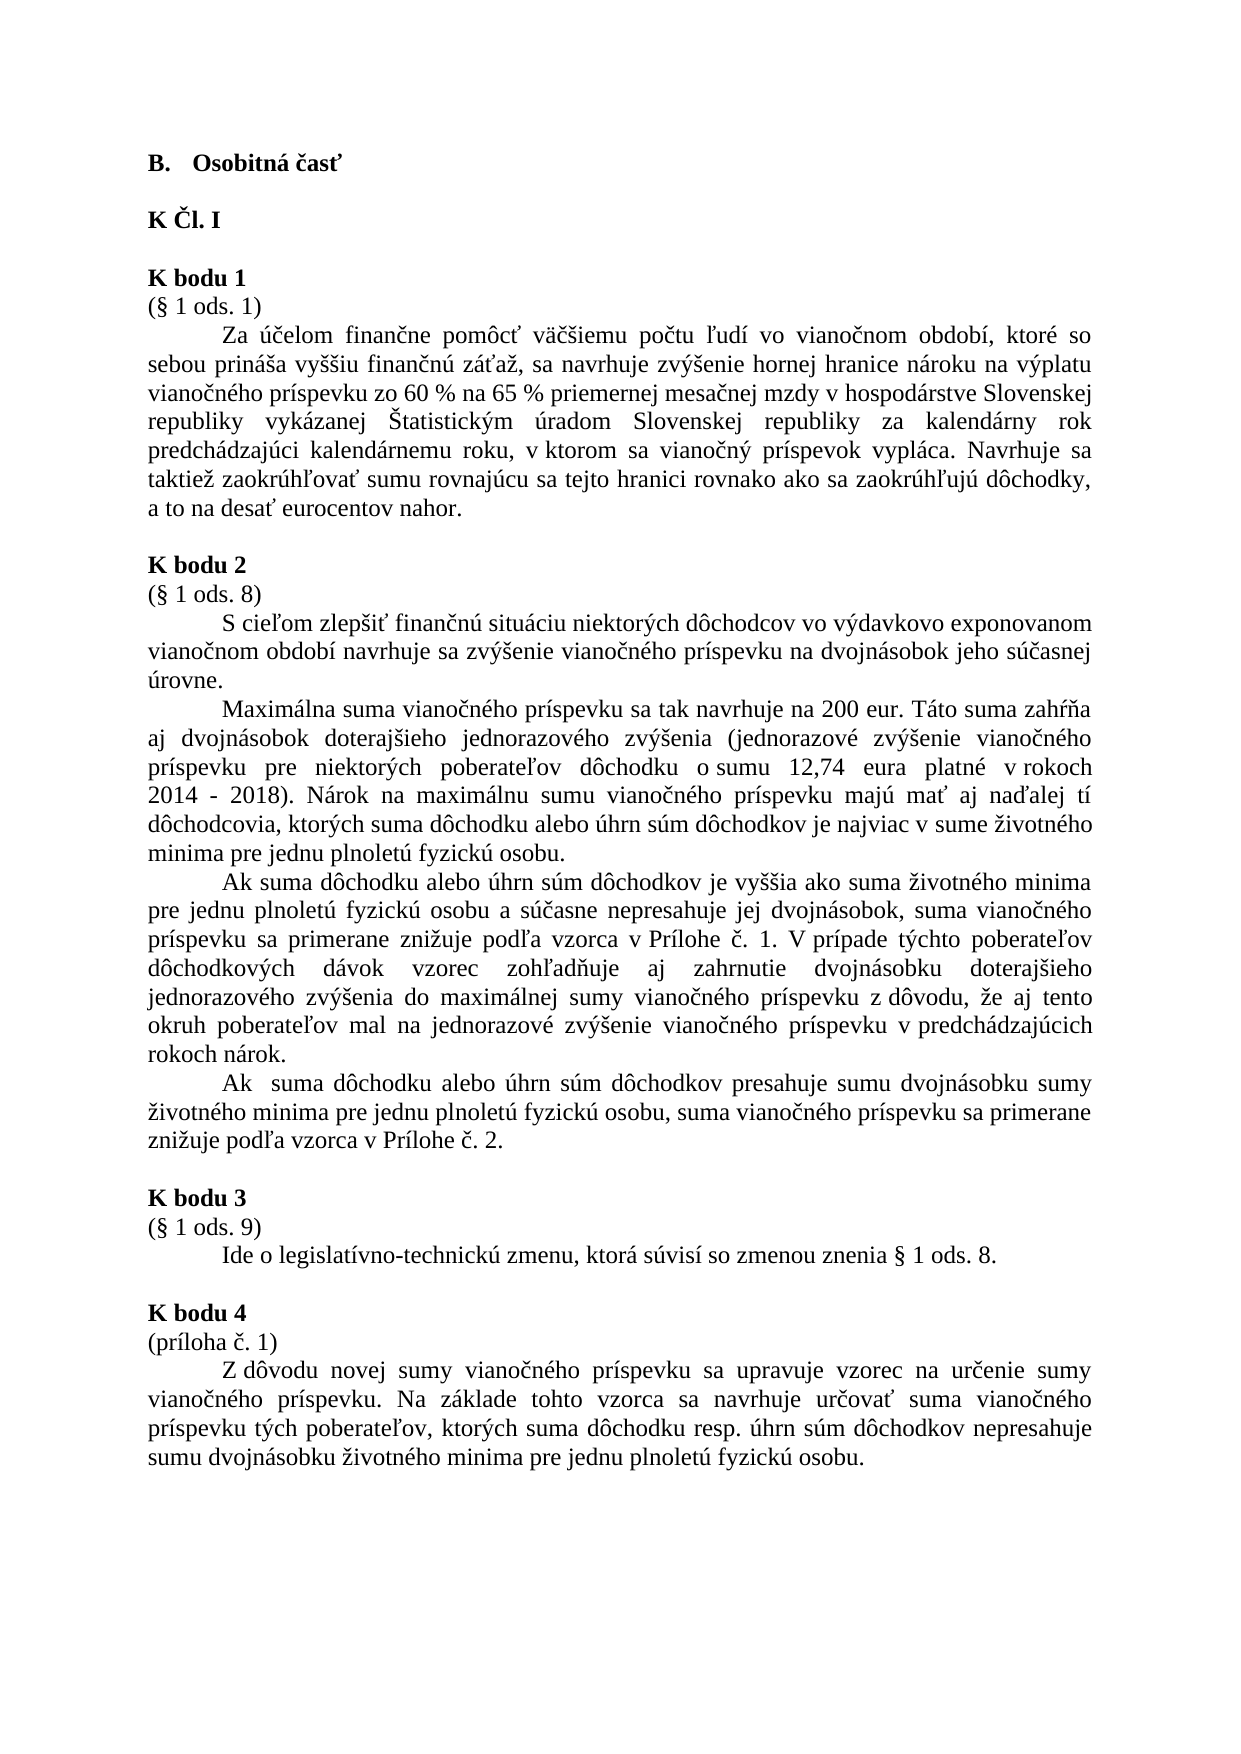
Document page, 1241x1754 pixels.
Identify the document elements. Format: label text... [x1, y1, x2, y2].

text (príloha č. 1) [148, 1327, 1093, 1355]
text K bodu 3 [148, 1183, 1093, 1212]
text K Čl. I [148, 205, 1093, 234]
text (§ 1 ods. 1) [148, 291, 1093, 320]
text Z dôvodu novej sumy vianočného príspevku sa upravuje vzorec na určenie sumy vianočného príspevku. Na základe tohto vzorca sa navrhuje určovať suma vianočného príspevku tých poberateľov, ktorých suma dôchodku resp. úhrn súm dôchodkov nepresahuje sumu dvojnásobku životného minima pre jednu plnoletú fyzickú osobu. [148, 1355, 1093, 1470]
text K bodu 2 [148, 550, 1093, 579]
text S cieľom zlepšiť finančnú situáciu niektorých dôchodcov vo výdavkovo exponovanom vianočnom období navrhuje sa zvýšenie vianočného príspevku na dvojnásobok jeho súčasnej úrovne. [148, 608, 1093, 694]
text Maximálna suma vianočného príspevku sa tak navrhuje na 200 eur. Táto suma zahŕňa aj dvojnásobok doterajšieho jednorazového zvýšenia (jednorazové zvýšenie vianočného príspevku pre niektorých poberateľov dôchodku o sumu 12,74 eura platné v rokoch 2014 - 2018). Nárok na maximálnu sumu vianočného príspevku majú mať aj naďalej tí dôchodcovia, ktorých suma dôchodku alebo úhrn súm dôchodkov je najviac v sume životného minima pre jednu plnoletú fyzickú osobu. [148, 694, 1093, 867]
text Za účelom finančne pomôcť väčšiemu počtu ľudí vo vianočnom období, ktoré so sebou prináša vyššiu finančnú záťaž, sa navrhuje zvýšenie hornej hranice nároku na výplatu vianočného príspevku zo 60 % na 65 % priemernej mesačnej mzdy v hospodárstve Slovenskej republiky vykázanej Štatistickým úradom Slovenskej republiky za kalendárny rok predchádzajúci kalendárnemu roku, v ktorom sa vianočný príspevok vypláca. Navrhuje sa taktiež zaokrúhľovať sumu rovnajúcu sa tejto hranici rovnako ako sa zaokrúhľujú dôchodky, a to na desať eurocentov nahor. [148, 320, 1093, 521]
text Ak suma dôchodku alebo úhrn súm dôchodkov je vyššia ako suma životného minima pre jednu plnoletú fyzickú osobu a súčasne nepresahuje jej dvojnásobok, suma vianočného príspevku sa primerane znižuje podľa vzorca v Prílohe č. 1. V prípade týchto poberateľov dôchodkových dávok vzorec zohľadňuje aj zahrnutie dvojnásobku doterajšieho jednorazového zvýšenia do maximálnej sumy vianočného príspevku z dôvodu, že aj tento okruh poberateľov mal na jednorazové zvýšenie vianočného príspevku v predchádzajúcich rokoch nárok. [148, 867, 1093, 1068]
text K bodu 1 [148, 263, 1093, 291]
text Ide o legislatívno-technickú zmenu, ktorá súvisí so zmenou znenia § 1 ods. 8. [148, 1240, 1093, 1269]
text Ak suma dôchodku alebo úhrn súm dôchodkov presahuje sumu dvojnásobku sumy životného minima pre jednu plnoletú fyzickú osobu, suma vianočného príspevku sa primerane znižuje podľa vzorca v Prílohe č. 2. [148, 1068, 1093, 1154]
text (§ 1 ods. 9) [148, 1212, 1093, 1240]
text K bodu 4 [148, 1298, 1093, 1327]
list Osobitná časť [148, 148, 1093, 176]
text (§ 1 ods. 8) [148, 579, 1093, 608]
